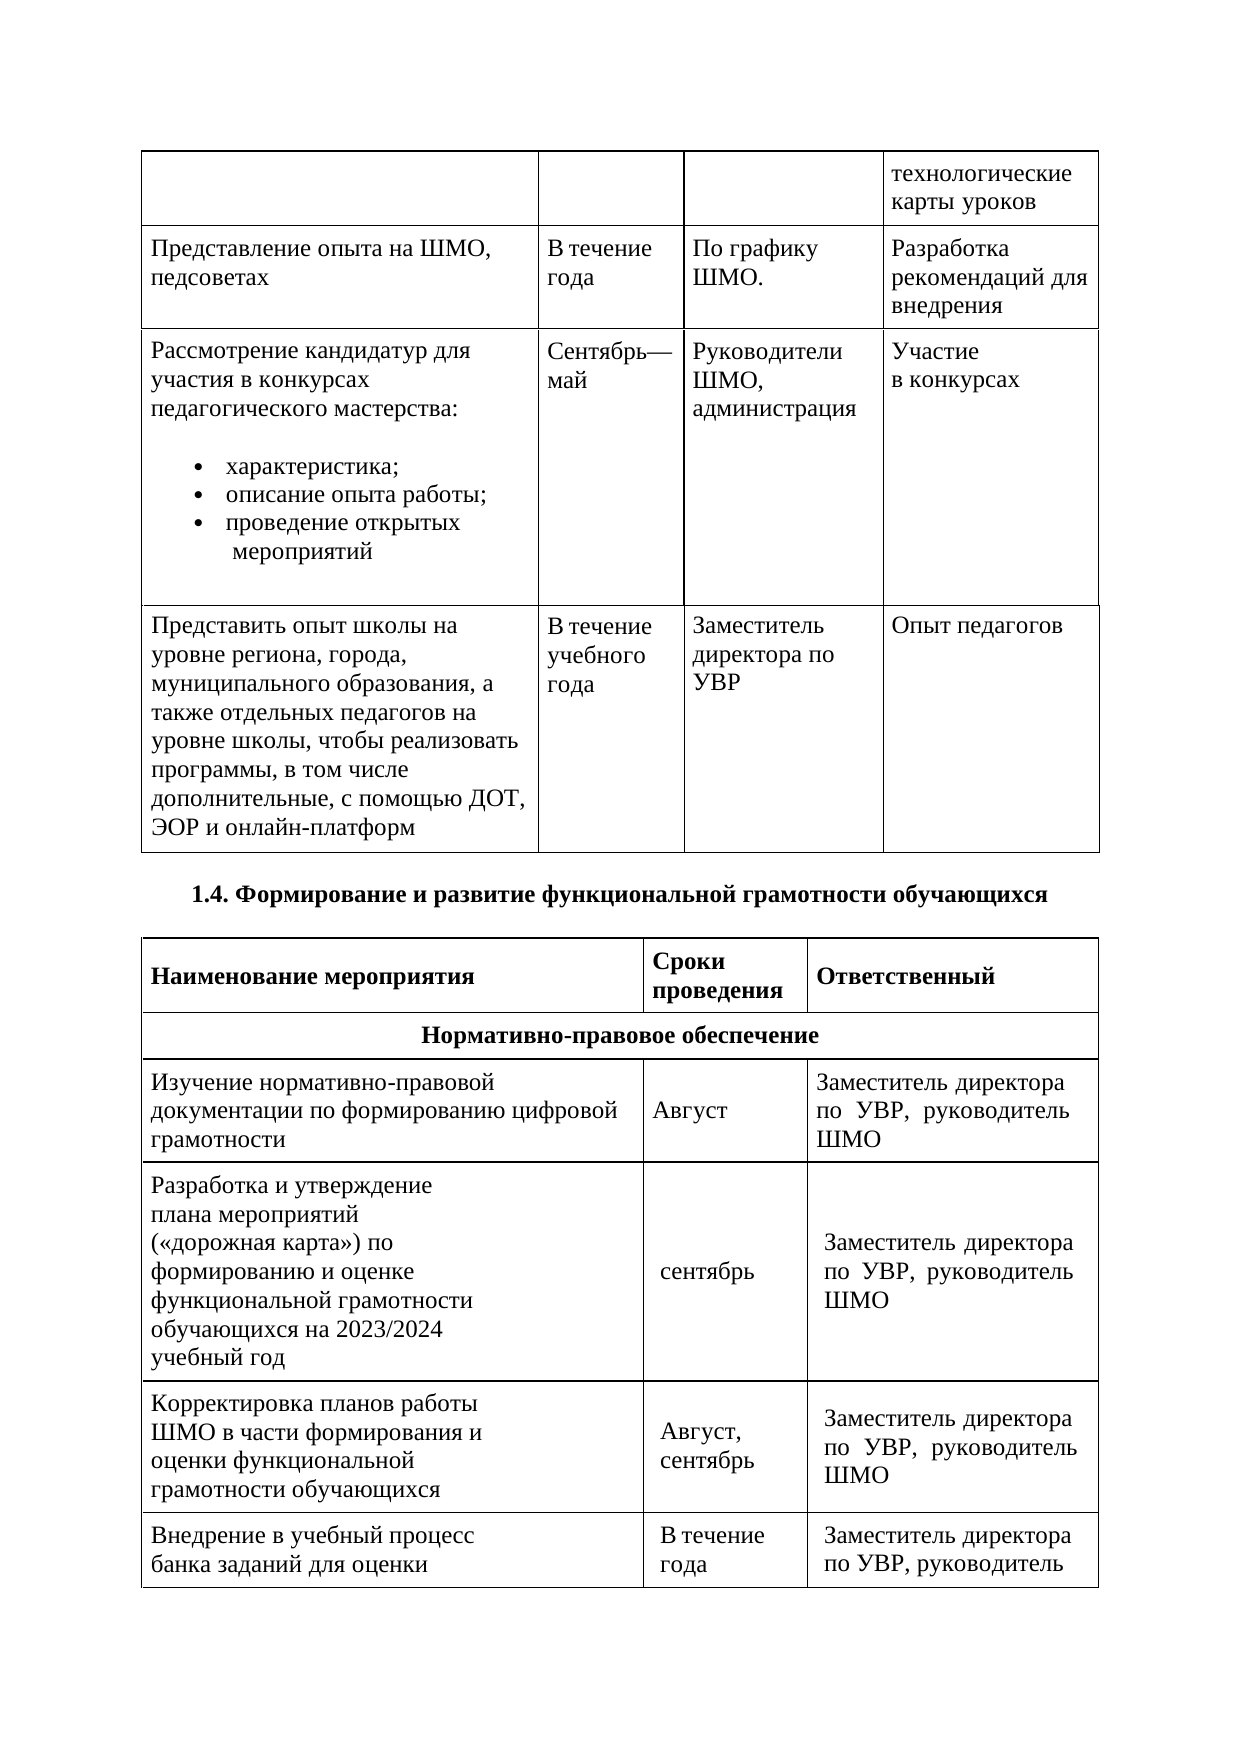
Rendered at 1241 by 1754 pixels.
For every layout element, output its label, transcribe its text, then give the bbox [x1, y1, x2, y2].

text 1.4. Формирование и развитие функциональной грамотности обучающихся [191, 879, 1154, 908]
text Август, сентябрь [660, 1417, 761, 1473]
text Заместитель директора по УВР, руководитель ШМО [824, 1403, 1083, 1489]
text  характеристика; [194, 451, 1154, 480]
text Разработка рекомендаций для внедрения [891, 233, 1093, 319]
text Август [652, 1096, 767, 1124]
text технологические карты уроков [891, 159, 1077, 215]
text Ответственный [816, 961, 1154, 990]
text Внедрение в учебный процесс банка заданий для оценки [151, 1520, 479, 1577]
text Втечение учебного года [547, 611, 658, 697]
text Сентябрь— май [547, 336, 678, 393]
text Заместитель директора по УВР, руководитель ШМО [824, 1227, 1073, 1314]
text Втечение года [547, 233, 658, 291]
text в конкурсах [891, 364, 1154, 393]
text Сроки проведения [652, 946, 789, 1004]
text мероприятий [232, 537, 1154, 565]
text Рассмотрение кандидатур для участия в конкурсах педагогического мастерства: [151, 336, 475, 422]
text Разработка и утверждение плана мероприятий («дорожная карта») по формированию и оценке функциональной грамотности обучающихся на 2023/2024 учебный год [151, 1170, 477, 1371]
text Корректировка планов работы ШМО в части формирования и оценки функциональной грамотности обучающихся [151, 1388, 487, 1503]
text УВР [692, 668, 1154, 697]
text Заместитель директора по УВР, руководитель ШМО [816, 1067, 1075, 1153]
text Заместитель Опыт педагогов директора по [692, 611, 1069, 668]
text Представление опыта на ШМО, педсоветах [151, 233, 496, 291]
text Наименование мероприятия [151, 961, 477, 990]
text Втечение года [660, 1520, 771, 1578]
text  описание опыта работы;  проведение открытых [194, 480, 492, 536]
text Представить опыт школы на уровне региона, города, муниципального образования, а также отдельных педагогов на уровне школы, чтобы реализовать программы, в том числе дополнительные, с помощью ДОТ, ЭОР и онлайн-платформ [151, 611, 530, 841]
text Заместитель директора по УВР, руководитель [824, 1520, 1076, 1577]
text Изучение нормативно-правовой документации по формированию цифровой грамотности [151, 1067, 622, 1153]
text По графику ШМО. [692, 233, 824, 291]
text Нормативно-правовое обеспечение [421, 1021, 1154, 1049]
text Руководители ШМО, администрация [692, 336, 862, 422]
text сентябрь [660, 1256, 767, 1285]
text Участие [891, 336, 1154, 364]
